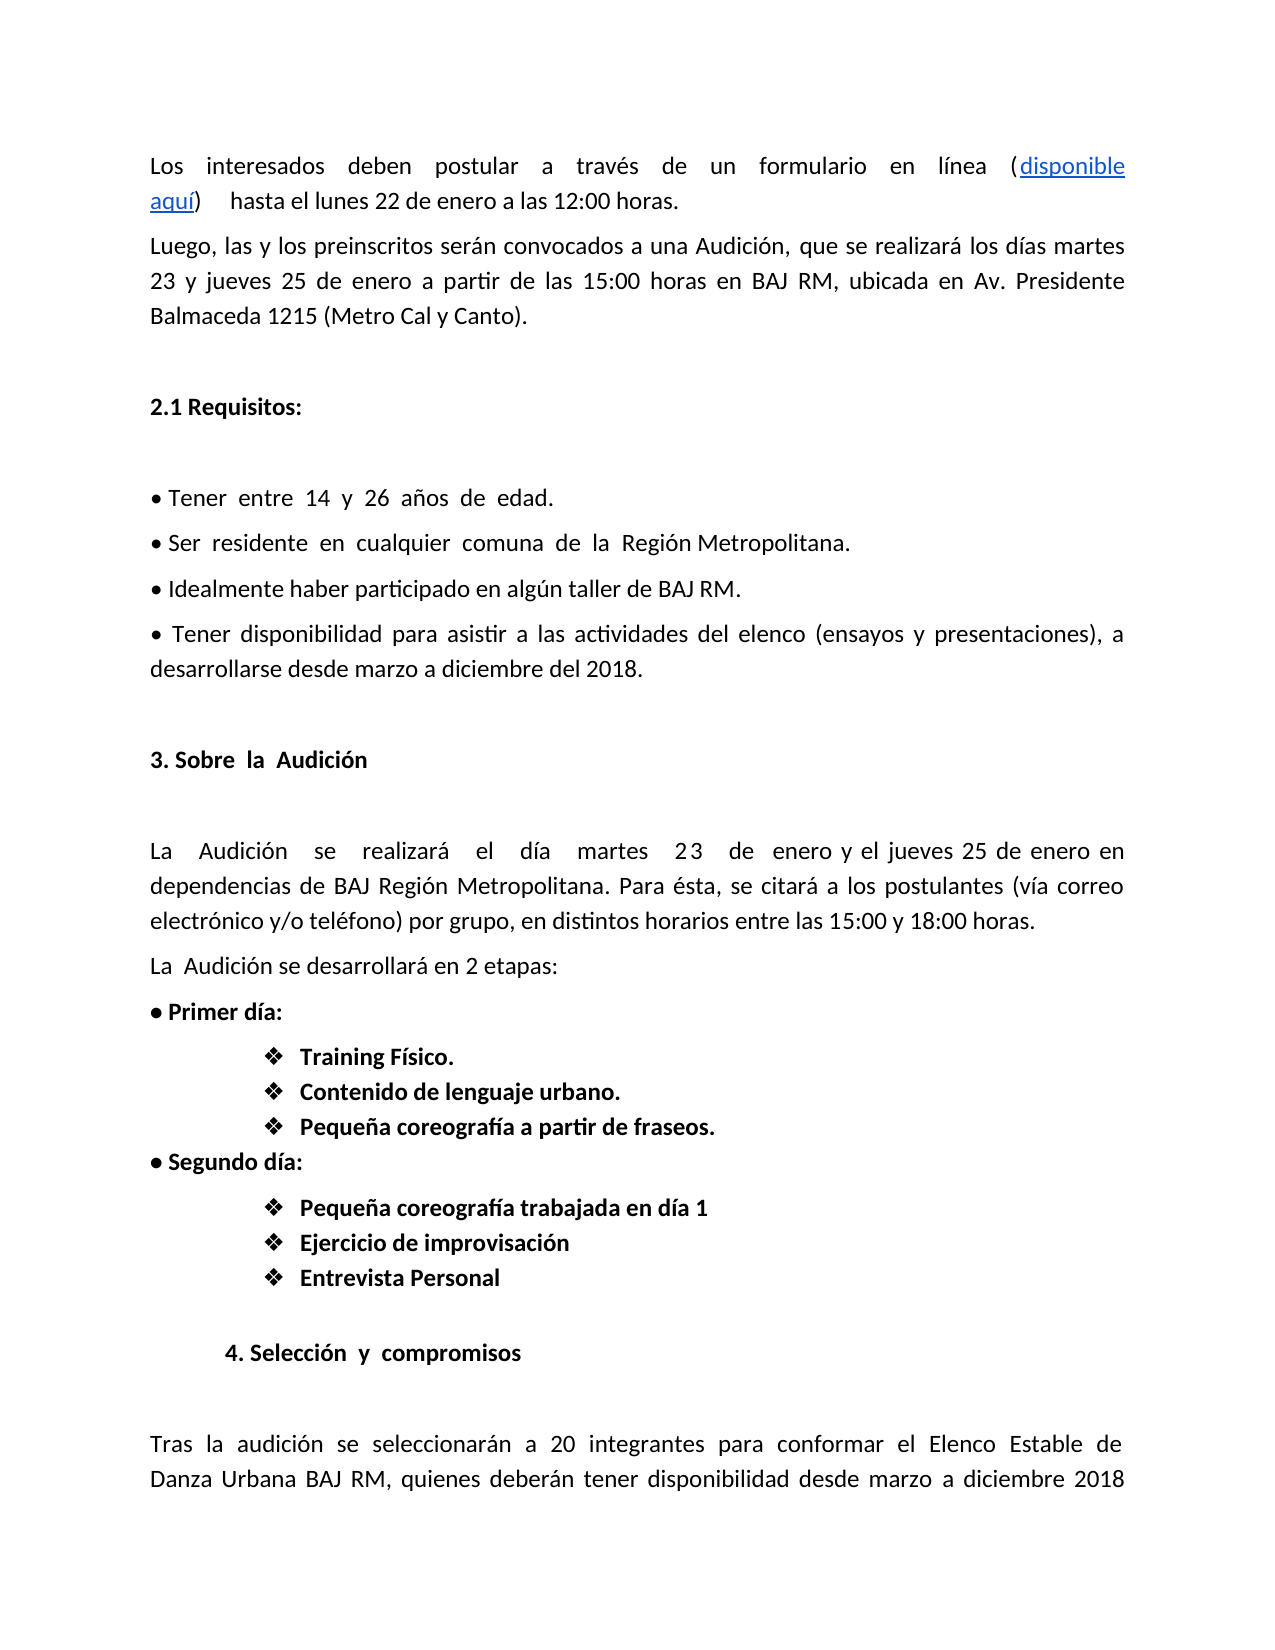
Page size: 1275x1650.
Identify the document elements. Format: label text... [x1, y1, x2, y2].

list Ejercicio de improvisación [262, 1227, 1125, 1257]
text • Primer día: [150, 996, 1125, 1026]
text 4. Selección y compromisos [150, 1337, 1125, 1368]
text • Idealmente haber participado en algún taller de BAJ RM. [150, 573, 1125, 603]
list Entrevista Personal [262, 1262, 1125, 1292]
text • Tener disponibilidad para asistir a las actividades del elenco (ensayos y presentaciones), a desarrollarse desde marzo a diciembre del 2018. [150, 618, 1125, 684]
list Pequeña coreografía a partir de fraseos. [262, 1111, 1125, 1142]
text La Audición se realizará el día martes 23 de enero y el jueves 25 de enero en dependencias de BAJ Región Metropolitana. Para ésta, se citará a los postulantes (vía correo electrónico y/o teléfono) por grupo, en distintos horarios entre las 15:00 y 18:00 horas. [150, 835, 1125, 936]
text • Segundo día: [150, 1146, 1125, 1177]
text Los interesados deben postular a través de un formulario en línea (disponible aquí) hasta el lunes 22 de enero a las 12:00 horas. [150, 150, 1125, 216]
text Luego, las y los preinscritos serán convocados a una Audición, que se realizará los días martes 23 y jueves 25 de enero a partir de las 15:00 horas en BAJ RM, ubicada en Av. Presidente Balmaceda 1215 (Metro Cal y Canto). [150, 230, 1125, 331]
list Pequeña coreografía trabajada en día 1 [262, 1192, 1125, 1222]
text 3. Sobre la Audición [150, 744, 1125, 775]
text • Tener entre 14 y 26 años de edad. [150, 482, 1125, 513]
text • Ser residente en cualquier comuna de la Región Metropolitana. [150, 527, 1125, 558]
text 2.1 Requisitos: [150, 391, 1125, 422]
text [150, 1428, 1125, 1494]
list Contenido de lenguaje urbano. [262, 1076, 1125, 1107]
text La Audición se desarrollará en 2 etapas: [150, 950, 1125, 981]
list Training Físico. [262, 1041, 1125, 1072]
